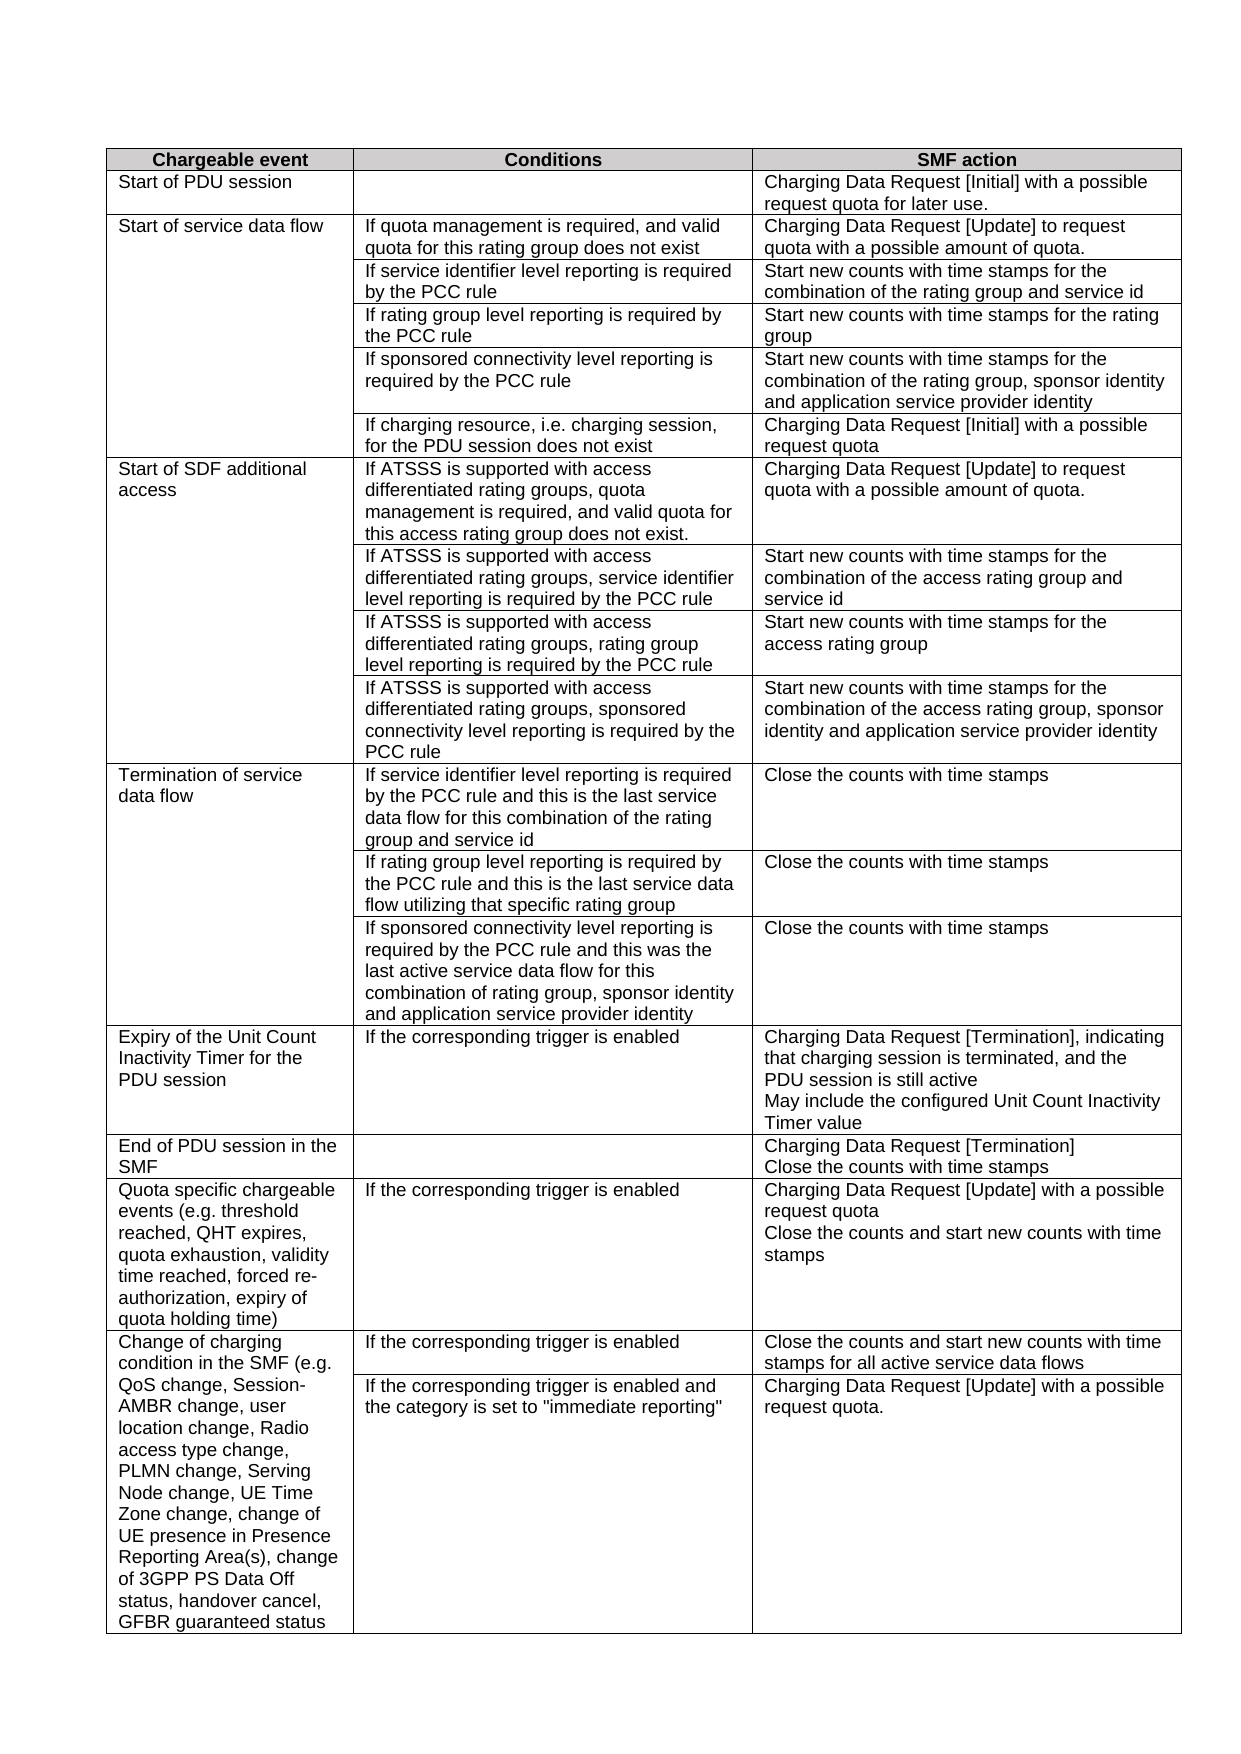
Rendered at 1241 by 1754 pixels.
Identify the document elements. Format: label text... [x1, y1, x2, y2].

table_cell [354, 1135, 752, 1178]
table_cell Charging Data Request [Termination] Close the counts with time stamps [753, 1135, 1181, 1178]
table_cell Start of service data flow [107, 215, 353, 457]
table_cell Close the counts and start new counts with time stamps for all active service data flows [753, 1331, 1181, 1374]
table_cell Close the counts with time stamps [753, 764, 1181, 850]
table_cell If rating group level reporting is required by the PCC rule [354, 304, 752, 347]
table_cell If the corresponding trigger is enabled [354, 1331, 752, 1374]
table_cell If ATSSS is supported with access differentiated rating groups, rating group level reporting is required by the PCC rule [354, 611, 752, 675]
table_cell If rating group level reporting is required by the PCC rule and this is the last service data flow utilizing that specific rating group [354, 851, 752, 916]
table_header Chargeable event [107, 149, 353, 170]
table_cell Start new counts with time stamps for the access rating group [753, 611, 1181, 675]
table_cell Start new counts with time stamps for the combination of the rating group, sponsor identity and application service provider identity [753, 348, 1181, 412]
table_cell End of PDU session in the SMF [107, 1135, 353, 1178]
table_cell If the corresponding trigger is enabled [354, 1179, 752, 1329]
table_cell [753, 1375, 1181, 1632]
table_cell If the corresponding trigger is enabled [354, 1026, 752, 1133]
table_cell Start new counts with time stamps for the rating group [753, 304, 1181, 347]
table_cell If service identifier level reporting is required by the PCC rule and this is the last service data flow for this combination of the rating group and service id [354, 764, 752, 850]
table_cell Expiry of the Unit Count Inactivity Timer for the PDU session [107, 1026, 353, 1133]
table_cell Start of PDU session [107, 171, 353, 214]
table_cell [354, 171, 752, 214]
table_cell If sponsored connectivity level reporting is required by the PCC rule [354, 348, 752, 412]
table_cell Charging Data Request [Update] to request quota with a possible amount of quota. [753, 458, 1181, 544]
table_header SMF action [753, 149, 1181, 170]
table_cell Termination of service data flow [107, 764, 353, 1024]
table_cell Start new counts with time stamps for the combination of the access rating group, sponsor identity and application service provider identity [753, 676, 1181, 763]
table_cell If ATSSS is supported with access differentiated rating groups, quota management is required, and valid quota for this access rating group does not exist. [354, 458, 752, 544]
table_cell Close the counts with time stamps [753, 917, 1181, 1024]
table_cell Start new counts with time stamps for the combination of the rating group and service id [753, 260, 1181, 303]
table_cell Quota specific chargeable events (e.g. threshold reached, QHT expires, quota exhaustion, validity time reached, forced re-authorization, expiry of quota holding time) [107, 1179, 353, 1329]
table_cell Charging Data Request [Update] to request quota with a possible amount of quota. [753, 215, 1181, 258]
table_cell If ATSSS is supported with access differentiated rating groups, service identifier level reporting is required by the PCC rule [354, 545, 752, 610]
table_cell If sponsored connectivity level reporting is required by the PCC rule and this was the last active service data flow for this combination of rating group, sponsor identity and application service provider identity [354, 917, 752, 1024]
table_cell If ATSSS is supported with access differentiated rating groups, sponsored connectivity level reporting is required by the PCC rule [354, 676, 752, 763]
table_cell Close the counts with time stamps [753, 851, 1181, 916]
table_cell Change of charging condition in the SMF (e.g. QoS change, Session-AMBR change, user location change, Radio access type change, PLMN change, Serving Node change, UE Time Zone change, change of UE presence in Presence Reporting Area(s), change of 3GPP PS Data Off status, handover cancel, GFBR guaranteed status change) [107, 1331, 353, 1632]
table_cell Charging Data Request [Termination], indicating that charging session is terminated, and the PDU session is still active May include the configured Unit Count Inactivity Timer value [753, 1026, 1181, 1133]
table_cell If quota management is required, and valid quota for this rating group does not exist [354, 215, 752, 258]
table_cell Start new counts with time stamps for the combination of the access rating group and service id [753, 545, 1181, 610]
table_cell Start of SDF additional access [107, 458, 353, 763]
table_cell Charging Data Request [Update] with a possible request quota Close the counts and start new counts with time stamps [753, 1179, 1181, 1329]
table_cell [354, 1375, 752, 1632]
table_header Conditions [354, 149, 752, 170]
table_cell If service identifier level reporting is required by the PCC rule [354, 260, 752, 303]
table_cell If charging resource, i.e. charging session, for the PDU session does not exist [354, 414, 752, 457]
table_cell Charging Data Request [Initial] with a possible request quota [753, 414, 1181, 457]
table_cell Charging Data Request [Initial] with a possible request quota for later use. [753, 171, 1181, 214]
